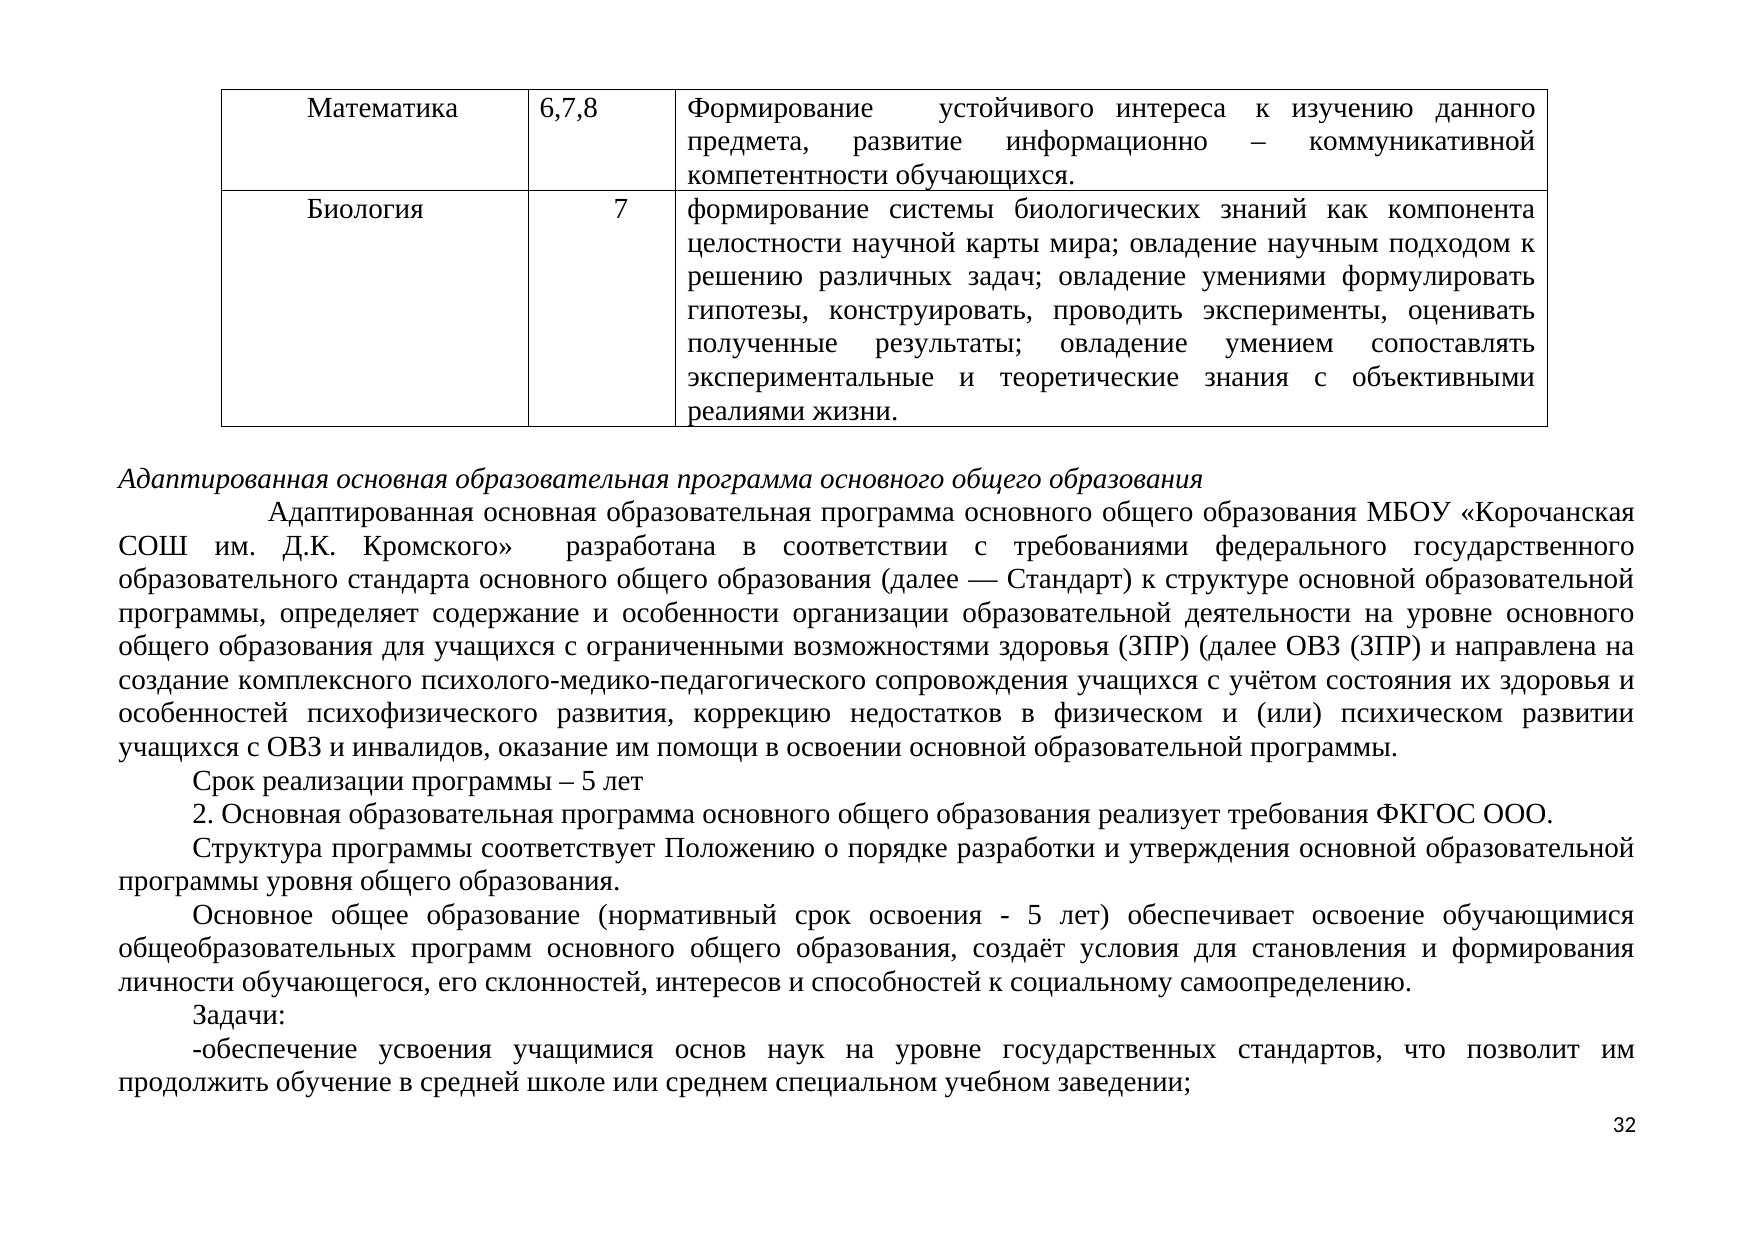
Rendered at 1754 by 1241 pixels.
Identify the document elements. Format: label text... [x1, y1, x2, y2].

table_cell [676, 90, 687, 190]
text Адаптированная основная образовательная программа основного общего образования [118, 461, 1636, 494]
text Основное общее образование (нормативный срок освоения - 5 лет) обеспечивает освоение обучающимися общеобразовательных программ основного общего образования, создаёт условия для становления и формирования личности обучающегося, его склонностей, интересов и способностей к социальному самоопределению. [118, 897, 1636, 997]
text Задачи: [118, 997, 1636, 1031]
table_cell Биология [222, 191, 528, 426]
table_cell 6,7,8 [529, 90, 675, 190]
table_cell Формирование устойчивого интереса к изучению данного предмета, развитие информационно – коммуникативной компетентности обучающихся. [1075, 90, 1547, 190]
text Адаптированная основная образовательная программа основного общего образования МБОУ «Корочанская СОШ им. Д.К. Кромского» разработана в соответствии с требованиями федерального государственного образовательного стандарта основного общего образования (далее — Стандарт) к структуре основной образовательной программы, определяет содержание и особенности организации образовательной деятельности на уровне основного общего образования для учащихся с ограниченными возможностями здоровья (ЗПР) (далее ОВЗ (ЗПР) и направлена на создание комплексного психолого-медико-педагогического сопровождения учащихся с учётом состояния их здоровья и особенностей психофизического развития, коррекцию недостатков в физическом и (или) психическом развитии учащихся с ОВЗ и инвалидов, оказание им помощи в освоении основной образовательной программы. [118, 494, 1636, 763]
table_cell Математика [222, 90, 528, 190]
table_cell 7 [529, 191, 675, 426]
text -обеспечение усвоения учащимися основ наук на уровне государственных стандартов, что позволит им продолжить обучение в средней школе или среднем специальном учебном заведении; [118, 1031, 1636, 1098]
text 2. Основная образовательная программа основного общего образования реализует требования ФКГОС ООО. [118, 796, 1636, 830]
table_cell формирование системы биологических знаний как компонента целостности научной карты мира; овладение научным подходом к решению различных задач; овладение умениями формулировать гипотезы, конструировать, проводить эксперименты, оценивать полученные результаты; овладение умением сопоставлять экспериментальные и теоретические знания с объективными реалиями жизни. [676, 191, 1547, 426]
text Срок реализации программы – 5 лет [118, 763, 1636, 796]
text Структура программы соответствует Положению о порядке разработки и утверждения основной образовательной программы уровня общего образования. [118, 830, 1636, 897]
